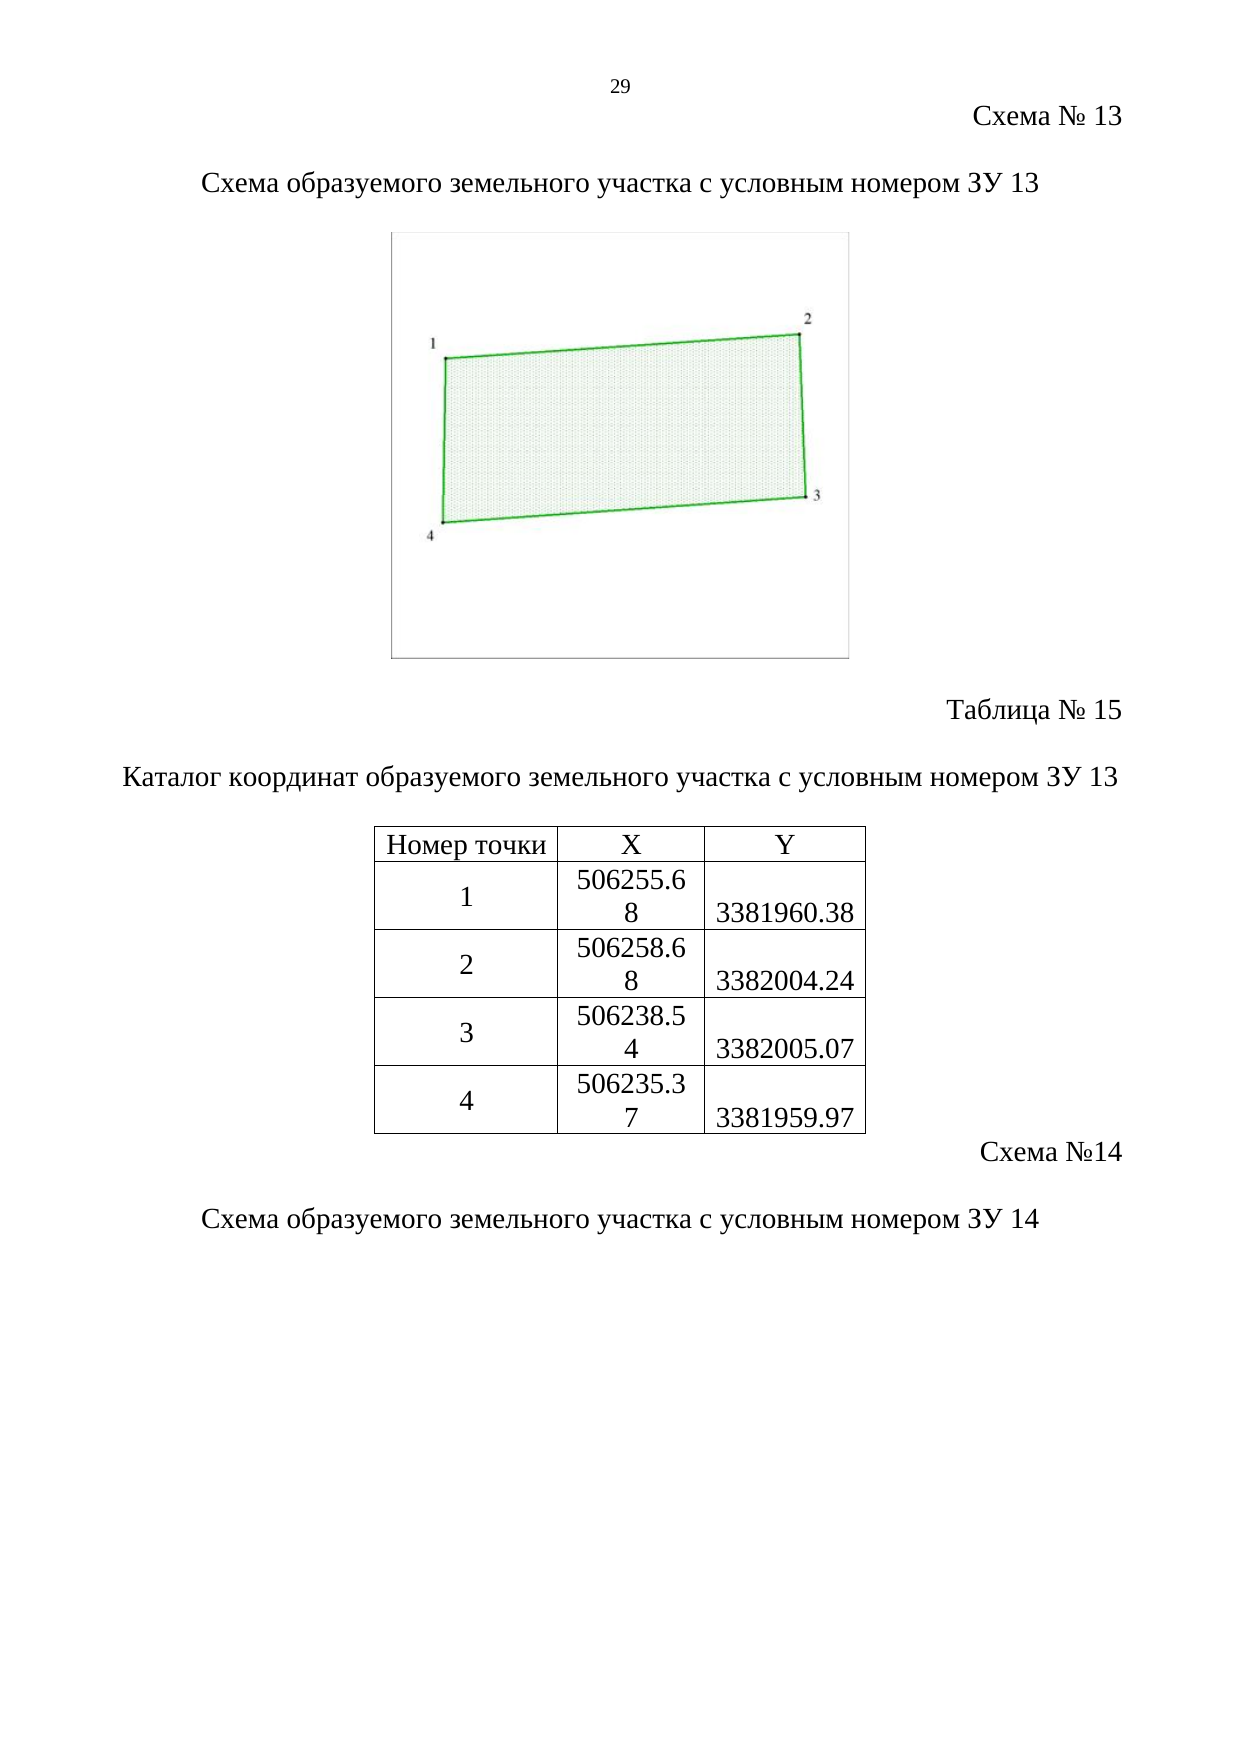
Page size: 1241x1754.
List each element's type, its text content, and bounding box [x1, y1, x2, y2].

table_cell 3382005.07 [705, 998, 865, 1065]
text Схема №14 [561, 1134, 1122, 1168]
picture [391, 232, 850, 659]
table_cell 506238.54 [558, 998, 704, 1065]
text Таблица № 15 [118, 692, 1122, 726]
table_header Номер точки [375, 827, 557, 861]
text Каталог координат образуемого земельного участка с условным номером ЗУ 13 [118, 759, 1122, 793]
table_cell 3381960.38 [705, 862, 865, 929]
table_cell 506235.37 [558, 1066, 704, 1133]
table_cell 3381959.97 [705, 1066, 865, 1133]
table_cell 506255.68 [558, 862, 704, 929]
table_cell 3382004.24 [705, 930, 865, 997]
text Схема № 13 [561, 98, 1122, 131]
table_cell 3 [375, 998, 557, 1065]
table_cell 2 [375, 930, 557, 997]
text Схема образуемого земельного участка с условным номером ЗУ 13 [118, 165, 1122, 198]
table_cell 4 [375, 1066, 557, 1133]
text Схема образуемого земельного участка с условным номером ЗУ 14 [118, 1201, 1122, 1235]
table_cell 1 [375, 862, 557, 929]
table_cell 506258.68 [558, 930, 704, 997]
table_header X [558, 827, 704, 861]
table_header Y [705, 827, 865, 861]
